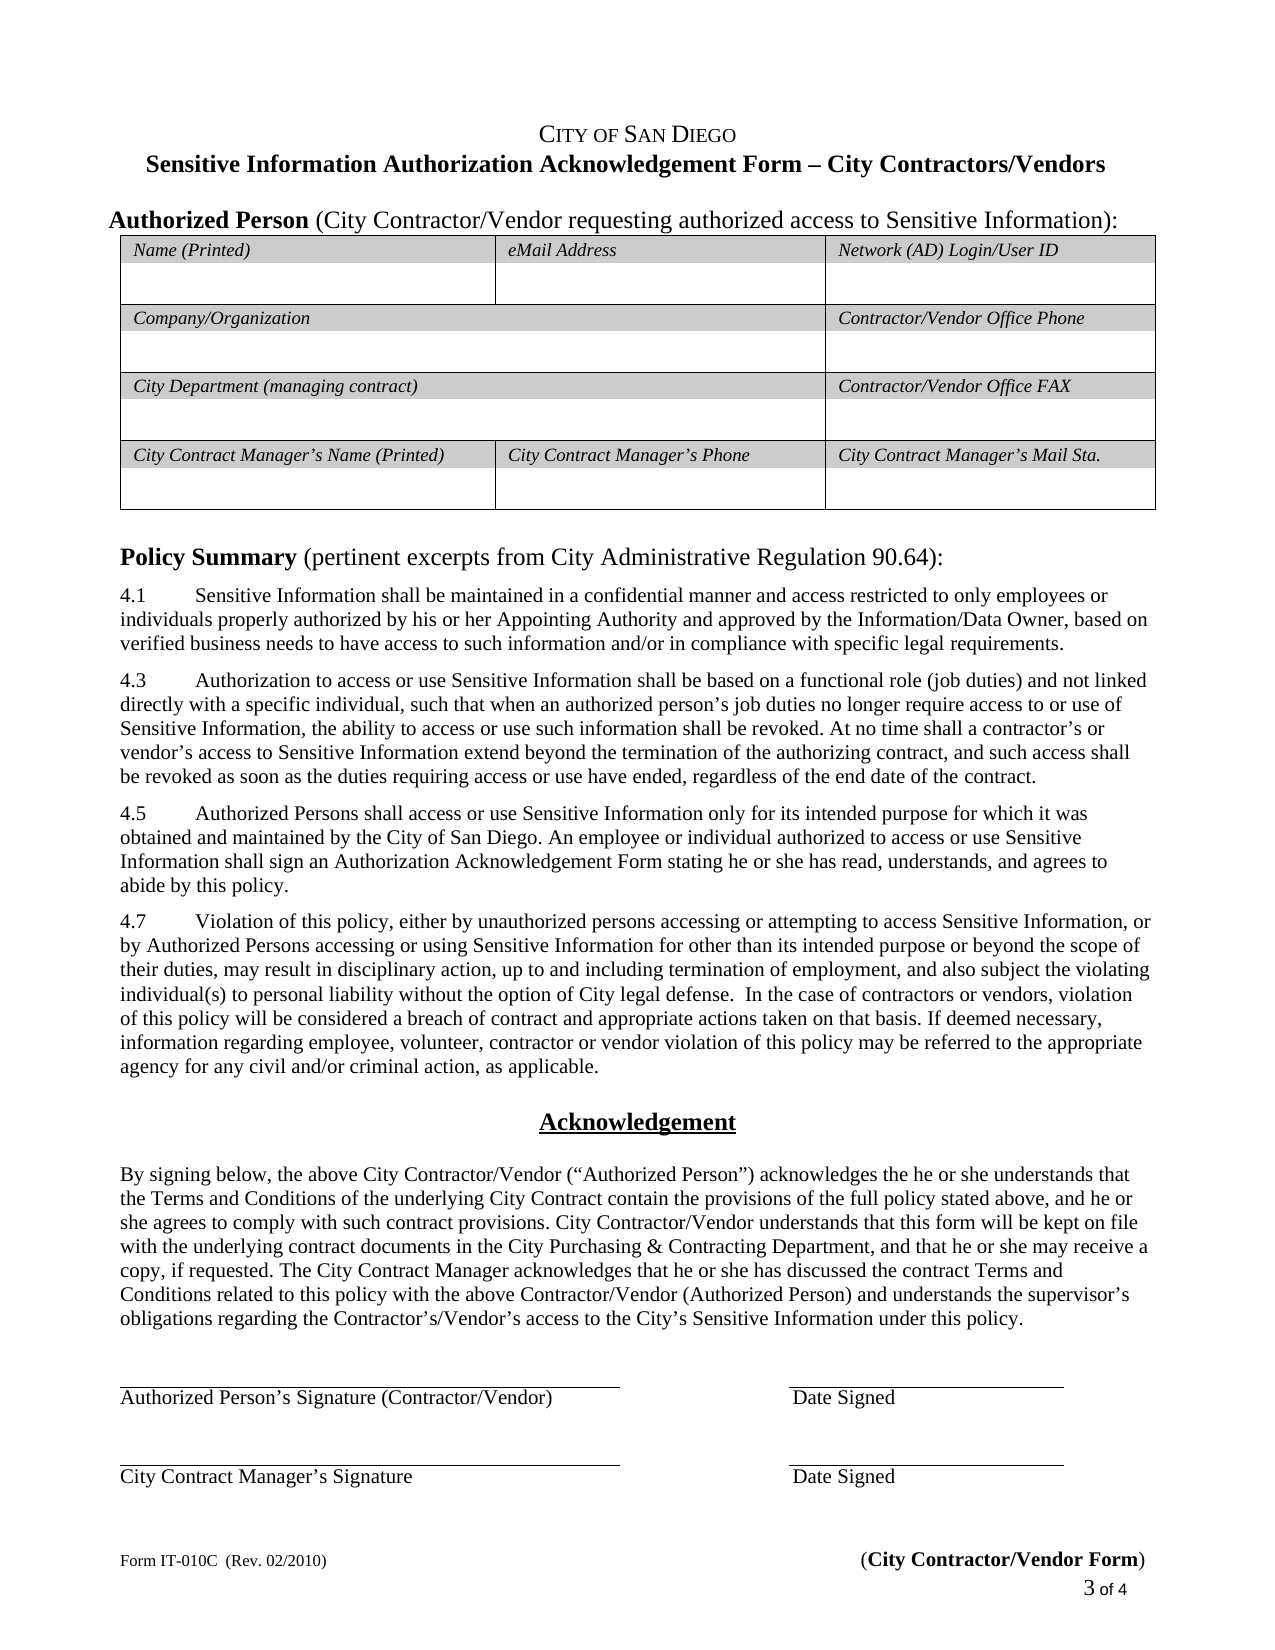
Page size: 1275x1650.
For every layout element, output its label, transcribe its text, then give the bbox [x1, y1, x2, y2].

text 4.3 Authorization to access or use Sensitive Information shall be based on a functional role (job duties) and not linked directly with a specific individual, such that when an authorized person’s job duties no longer require access to or use of Sensitive Information, the ability to access or use such information shall be revoked. At no time shall a contractor’s or vendor’s access to Sensitive Information extend beyond the termination of the authorizing contract, and such access shall be revoked as soon as the duties requiring access or use have ended, regardless of the end date of the contract. [120, 668, 1148, 788]
text Form IT-010C (Rev. 02/2010) (City Contractor/Vendor Form) [120, 1547, 1167, 1571]
text 4.7 Violation of this policy, either by unauthorized persons accessing or attempting to access Sensitive Information, or by Authorized Persons accessing or using Sensitive Information for other than its intended purpose or beyond the scope of their duties, may result in disciplinary action, up to and including termination of employment, and also subject the violating individual(s) to personal liability without the option of City legal defense. In the case of contractors or vendors, violation of this policy will be considered a breach of contract and appropriate actions taken on that basis. If deemed necessary, information regarding employee, volunteer, contractor or vendor violation of this policy may be referred to the appropriate agency for any civil and/or criminal action, as applicable. [120, 909, 1152, 1078]
text CITY OF SAN DIEGO [227, 119, 1048, 148]
text Acknowledgement [227, 1107, 1048, 1135]
text 4.5 Authorized Persons shall access or use Sensitive Information only for its intended purpose for which it was obtained and maintained by the City of San Diego. An employee or individual authorized to access or use Sensitive Information shall sign an Authorization Acknowledgement Form stating he or she has read, understands, and agrees to abide by this policy. [120, 801, 1108, 897]
text 4.1 Sensitive Information shall be maintained in a confidential manner and access restricted to only employees or individuals properly authorized by his or her Appointing Authority and approved by the Information/Data Owner, based on verified business needs to have access to such information and/or in compliance with specific legal requirements. [120, 583, 1149, 655]
text City Contract Manager’s Signature Date Signed [120, 1461, 1167, 1487]
text Policy Summary (pertinent excerpts from City Administrative Regulation 90.64): [120, 542, 1167, 570]
text Authorized Person’s Signature (Contractor/Vendor) Date Signed [120, 1382, 1167, 1409]
text Sensitive Information Authorization Acknowledgement Form – City Contractors/Vendors Authorized Person (City Contractor/Vendor requesting authorized access to Sensitive Information): [108, 149, 1132, 234]
text By signing below, the above City Contractor/Vendor (“Authorized Person”) acknowledges the he or she understands that the Terms and Conditions of the underlying City Contract contain the provisions of the full policy stated above, and he or she agrees to comply with such contract provisions. City Contractor/Vendor understands that this form will be kept on file with the underlying contract documents in the City Purchasing & Contracting Department, and that he or she may receive a copy, if requested. The City Contract Manager acknowledges that he or she has discussed the contract Terms and Conditions related to this policy with the above Contractor/Vendor (Authorized Person) and understands the supervisor’s obligations regarding the Contractor’s/Vendor’s access to the City’s Sensitive Information under this policy. [120, 1162, 1151, 1330]
